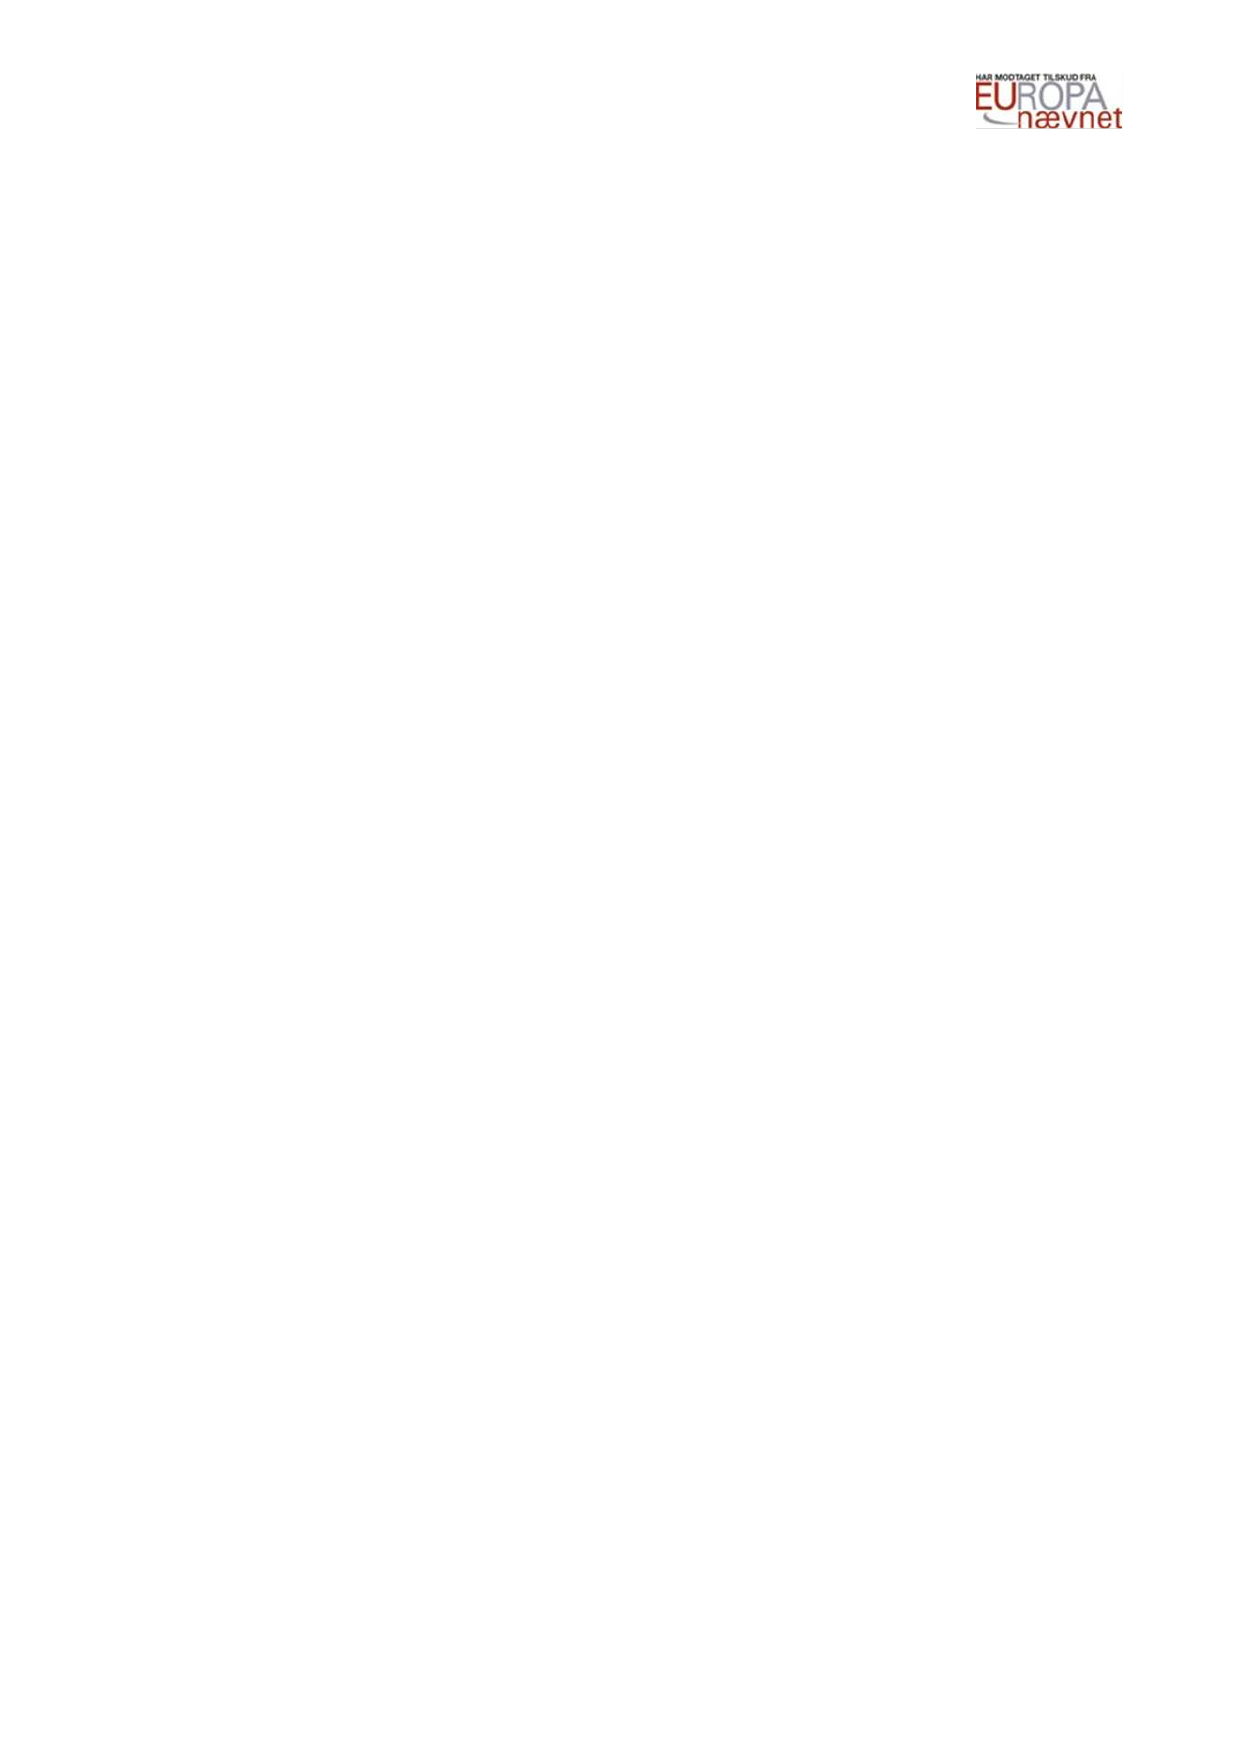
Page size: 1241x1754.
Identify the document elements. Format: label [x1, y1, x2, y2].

picture [976, 73, 1123, 129]
